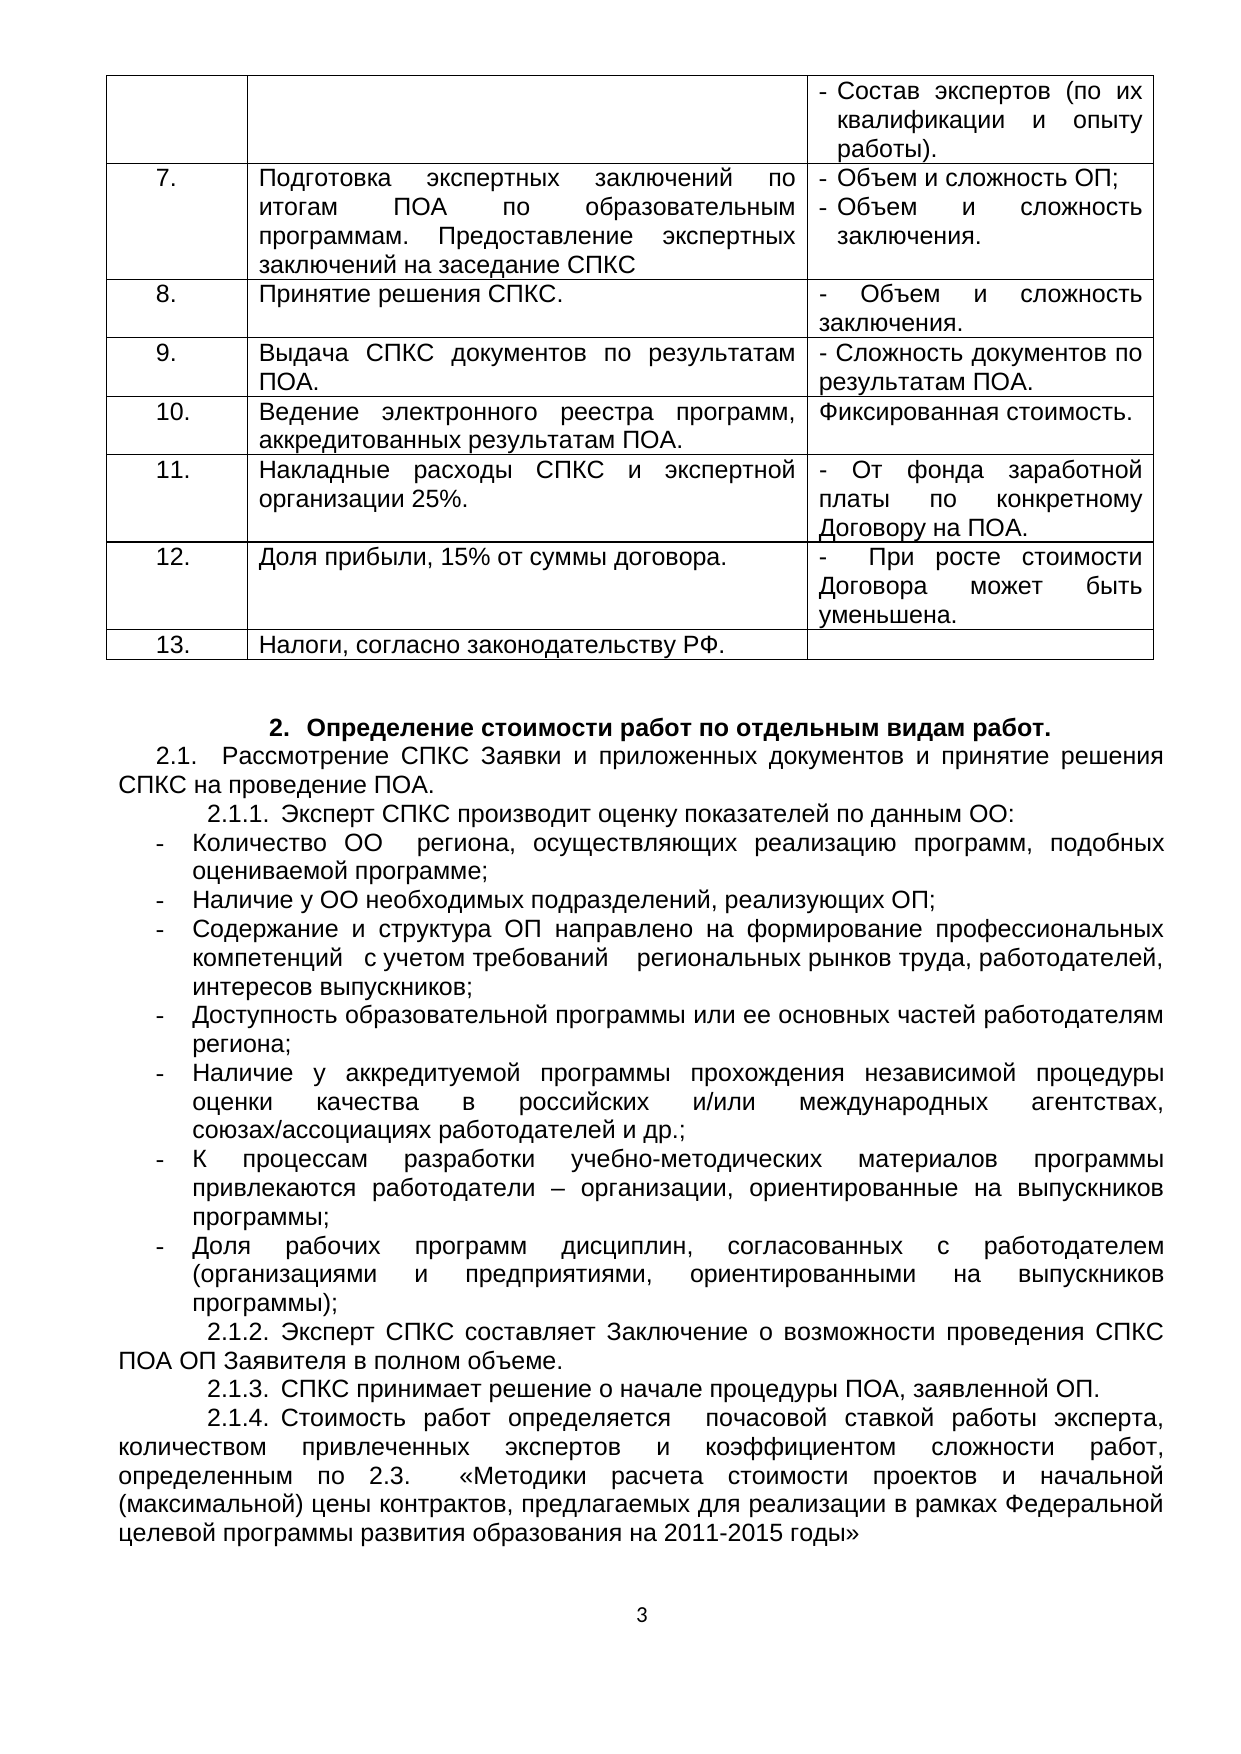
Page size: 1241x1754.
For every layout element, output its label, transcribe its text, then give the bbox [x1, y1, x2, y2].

table_cell [107, 397, 247, 454]
list Стоимость работ определяется почасовой ставкой работы эксперта, количеством привлеченных экспертов и коэффициентом сложности работ, определенным по 2.3. «Методики расчета стоимости проектов и начальной (максимальной) цены контрактов, предлагаемых для реализации в рамках Федеральной целевой программы развития образования на 2011-2015 годы» [118, 1403, 1165, 1547]
table_cell [107, 280, 247, 337]
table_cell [808, 76, 1153, 162]
list Доля рабочих программ дисциплин, согласованных с работодателем (организациями и предприятиями, ориентированными на выпускников программы); [156, 1231, 1165, 1317]
list Эксперт СПКС производит оценку показателей по данным ОО: [118, 799, 1165, 827]
list СПКС принимает решение о начале процедуры ПОА, заявленной ОП. [118, 1374, 1165, 1403]
list Рассмотрение СПКС Заявки и приложенных документов и принятие решения СПКС на проведение ПОА. [118, 741, 1165, 799]
table_cell - Сложность документов по результатам ПОА. [808, 338, 1153, 396]
table_cell [107, 630, 247, 658]
table_cell [107, 338, 247, 396]
table_cell [107, 543, 247, 629]
table_cell [107, 164, 247, 278]
table_cell Объем и сложность ОП; Объем и сложность заключения. [808, 164, 1153, 278]
table_cell [107, 455, 247, 541]
table_cell Принятие решения СПКС. [248, 280, 807, 337]
list Наличие у аккредитуемой программы прохождения независимой процедуры оценки качества в российских и/или международных агентствах, союзах/ассоциациях работодателей и др.; [156, 1058, 1165, 1144]
table_cell Ведение электронного реестра программ, аккредитованных результатам ПОА. [248, 397, 807, 454]
table_cell Фиксированная стоимость. [808, 397, 1153, 454]
list Доступность образовательной программы или ее основных частей работодателям региона; [156, 1000, 1165, 1058]
table_cell - От фонда заработной платы по конкретному Договору на ПОА. [808, 455, 1153, 541]
table_cell - Объем и сложность заключения. [808, 280, 1153, 337]
list Определение стоимости работ по отдельным видам работ. [156, 712, 1165, 741]
table_cell [107, 76, 247, 162]
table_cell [248, 76, 807, 162]
table_cell Подготовка экспертных заключений по итогам ПОА по образовательным программам. Предоставление экспертных заключений на заседание СПКС [248, 164, 807, 278]
table_cell [808, 630, 1153, 658]
list Количество ОО региона, осуществляющих реализацию программ, подобных оцениваемой программе; [156, 827, 1165, 885]
list Наличие у ОО необходимых подразделений, реализующих ОП; [156, 885, 1165, 914]
table_cell Налоги, согласно законодательству РФ. [248, 630, 807, 658]
list К процессам разработки учебно-методических материалов программы привлекаются работодатели – организации, ориентированные на выпускников программы; [156, 1144, 1165, 1231]
table_cell Накладные расходы СПКС и экспертной организации 25%. [248, 455, 807, 541]
list Эксперт СПКС составляет Заключение о возможности проведения СПКС ПОА ОП Заявителя в полном объеме. [118, 1317, 1165, 1374]
table_cell - При росте стоимости Договора может быть уменьшена. [808, 543, 1153, 629]
list Содержание и структура ОП направлено на формирование профессиональных компетенций с учетом требований региональных рынков труда, работодателей, интересов выпускников; [156, 914, 1165, 1000]
table_cell Доля прибыли, 15% от суммы договора. [248, 543, 807, 629]
table_cell Выдача СПКС документов по результатам ПОА. [248, 338, 807, 396]
